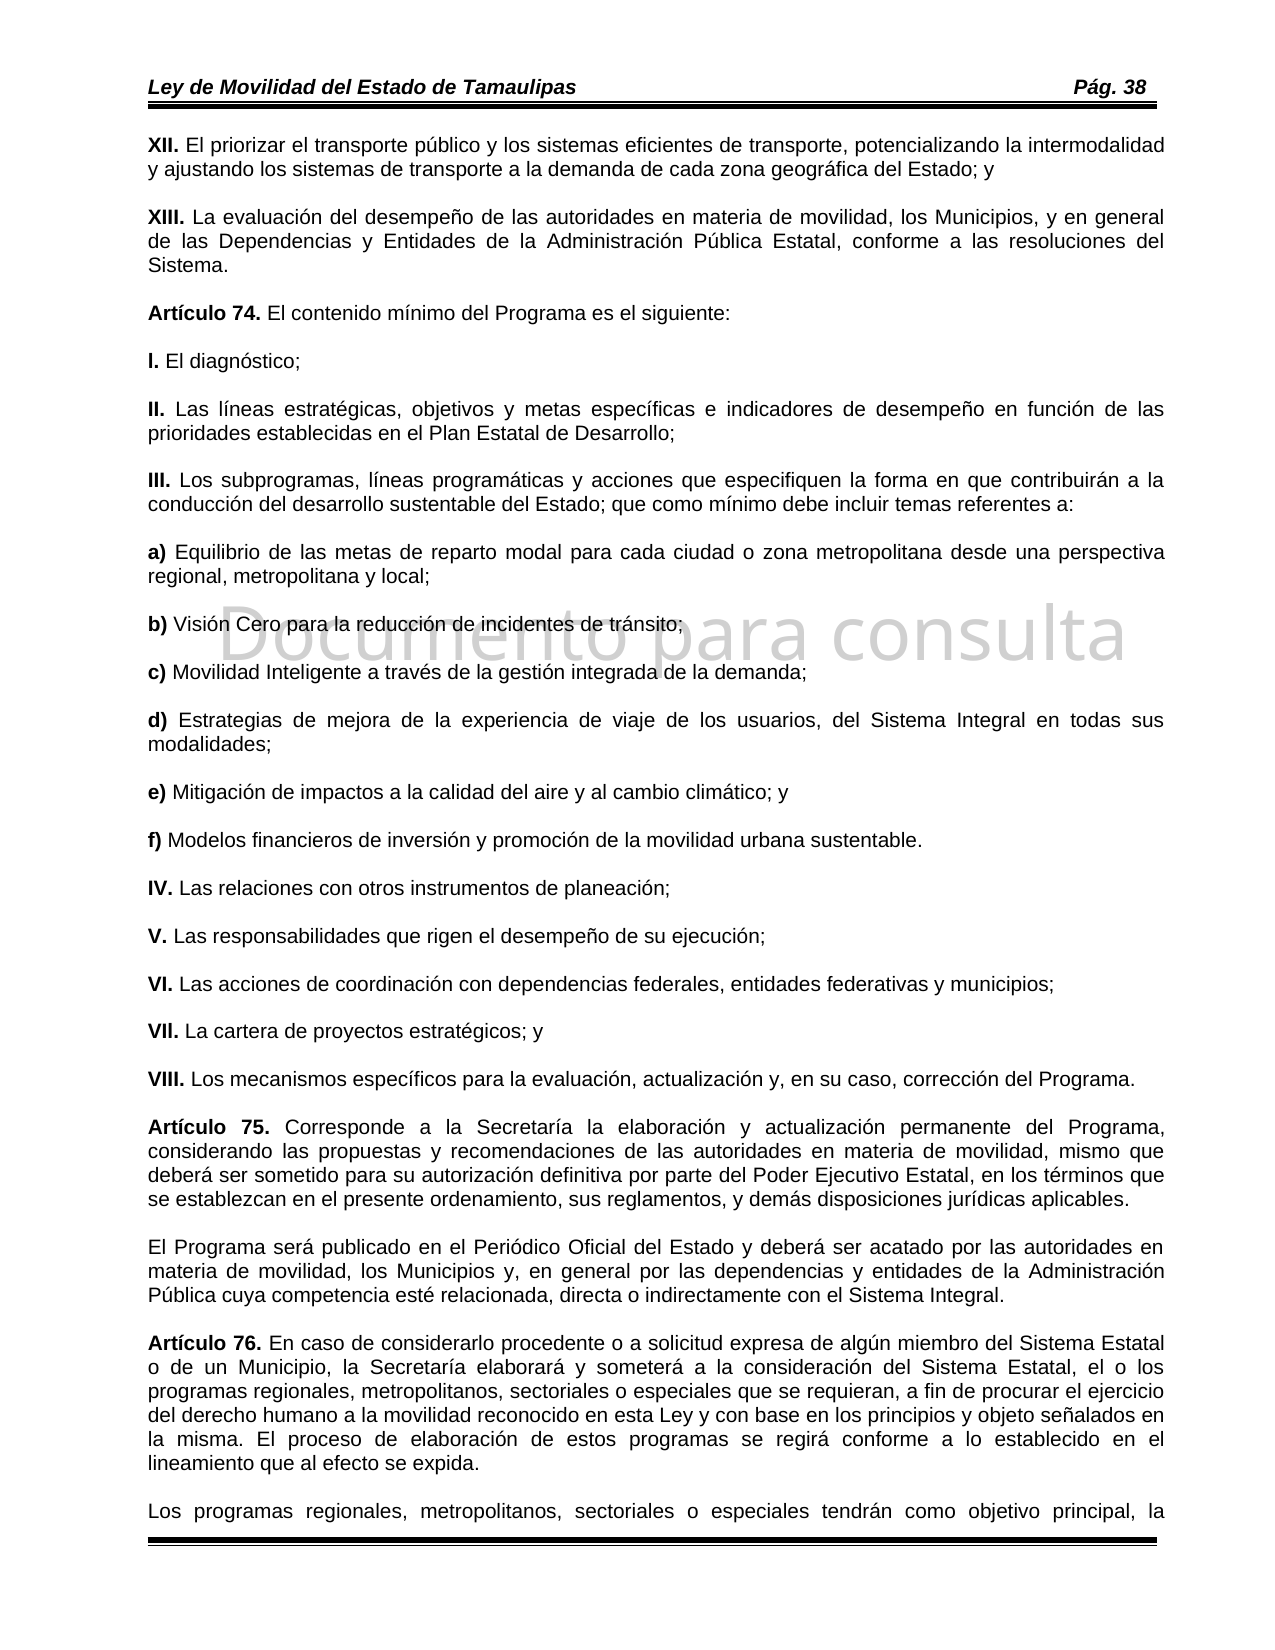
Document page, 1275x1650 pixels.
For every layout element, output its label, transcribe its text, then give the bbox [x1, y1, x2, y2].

text VI. Las acciones de coordinación con dependencias federales, entidades federativas y municipios; [148, 971, 1166, 995]
text XII. El priorizar el transporte público y los sistemas eficientes de transporte, potencializando la intermodalidad y ajustando los sistemas de transporte a la demanda de cada zona geográfica del Estado; y [148, 133, 1166, 181]
text l. El diagnóstico; [148, 348, 1166, 372]
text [148, 1498, 1166, 1522]
text VIII. Los mecanismos específicos para la evaluación, actualización y, en su caso, corrección del Programa. [148, 1067, 1166, 1091]
text VIl. La cartera de proyectos estratégicos; y [148, 1019, 1166, 1043]
text a) Equilibrio de las metas de reparto modal para cada ciudad o zona metropolitana desde una perspectiva regional, metropolitana y local; [148, 540, 1166, 588]
text f) Modelos financieros de inversión y promoción de la movilidad urbana sustentable. [148, 828, 1166, 852]
text b) Visión Cero para la reducción de incidentes de tránsito; [148, 612, 1166, 636]
text XIII. La evaluación del desempeño de las autoridades en materia de movilidad, los Municipios, y en general de las Dependencias y Entidades de la Administración Pública Estatal, conforme a las resoluciones del Sistema. [148, 205, 1166, 277]
text III. Los subprogramas, líneas programáticas y acciones que especifiquen la forma en que contribuirán a la conducción del desarrollo sustentable del Estado; que como mínimo debe incluir temas referentes a: [148, 468, 1166, 516]
text Artículo 76. En caso de considerarlo procedente o a solicitud expresa de algún miembro del Sistema Estatal o de un Municipio, la Secretaría elaborará y someterá a la consideración del Sistema Estatal, el o los programas regionales, metropolitanos, sectoriales o especiales que se requieran, a fin de procurar el ejercicio del derecho humano a la movilidad reconocido en esta Ley y con base en los principios y objeto señalados en la misma. El proceso de elaboración de estos programas se regirá conforme a lo establecido en el lineamiento que al efecto se expida. [148, 1331, 1166, 1474]
text II. Las líneas estratégicas, objetivos y metas específicas e indicadores de desempeño en función de las prioridades establecidas en el Plan Estatal de Desarrollo; [148, 396, 1166, 444]
text c) Movilidad Inteligente a través de la gestión integrada de la demanda; [148, 660, 1166, 684]
text El Programa será publicado en el Periódico Oficial del Estado y deberá ser acatado por las autoridades en materia de movilidad, los Municipios y, en general por las dependencias y entidades de la Administración Pública cuya competencia esté relacionada, directa o indirectamente con el Sistema Integral. [148, 1235, 1166, 1307]
text e) Mitigación de impactos a la calidad del aire y al cambio climático; y [148, 780, 1166, 804]
text IV. Las relaciones con otros instrumentos de planeación; [148, 876, 1166, 899]
text d) Estrategias de mejora de la experiencia de viaje de los usuarios, del Sistema Integral en todas sus modalidades; [148, 708, 1166, 756]
text Artículo 75. Corresponde a la Secretaría la elaboración y actualización permanente del Programa, considerando las propuestas y recomendaciones de las autoridades en materia de movilidad, mismo que deberá ser sometido para su autorización definitiva por parte del Poder Ejecutivo Estatal, en los términos que se establezcan en el presente ordenamiento, sus reglamentos, y demás disposiciones jurídicas aplicables. [148, 1115, 1166, 1211]
text Artículo 74. El contenido mínimo del Programa es el siguiente: [148, 301, 1166, 324]
text V. Las responsabilidades que rigen el desempeño de su ejecución; [148, 923, 1166, 947]
